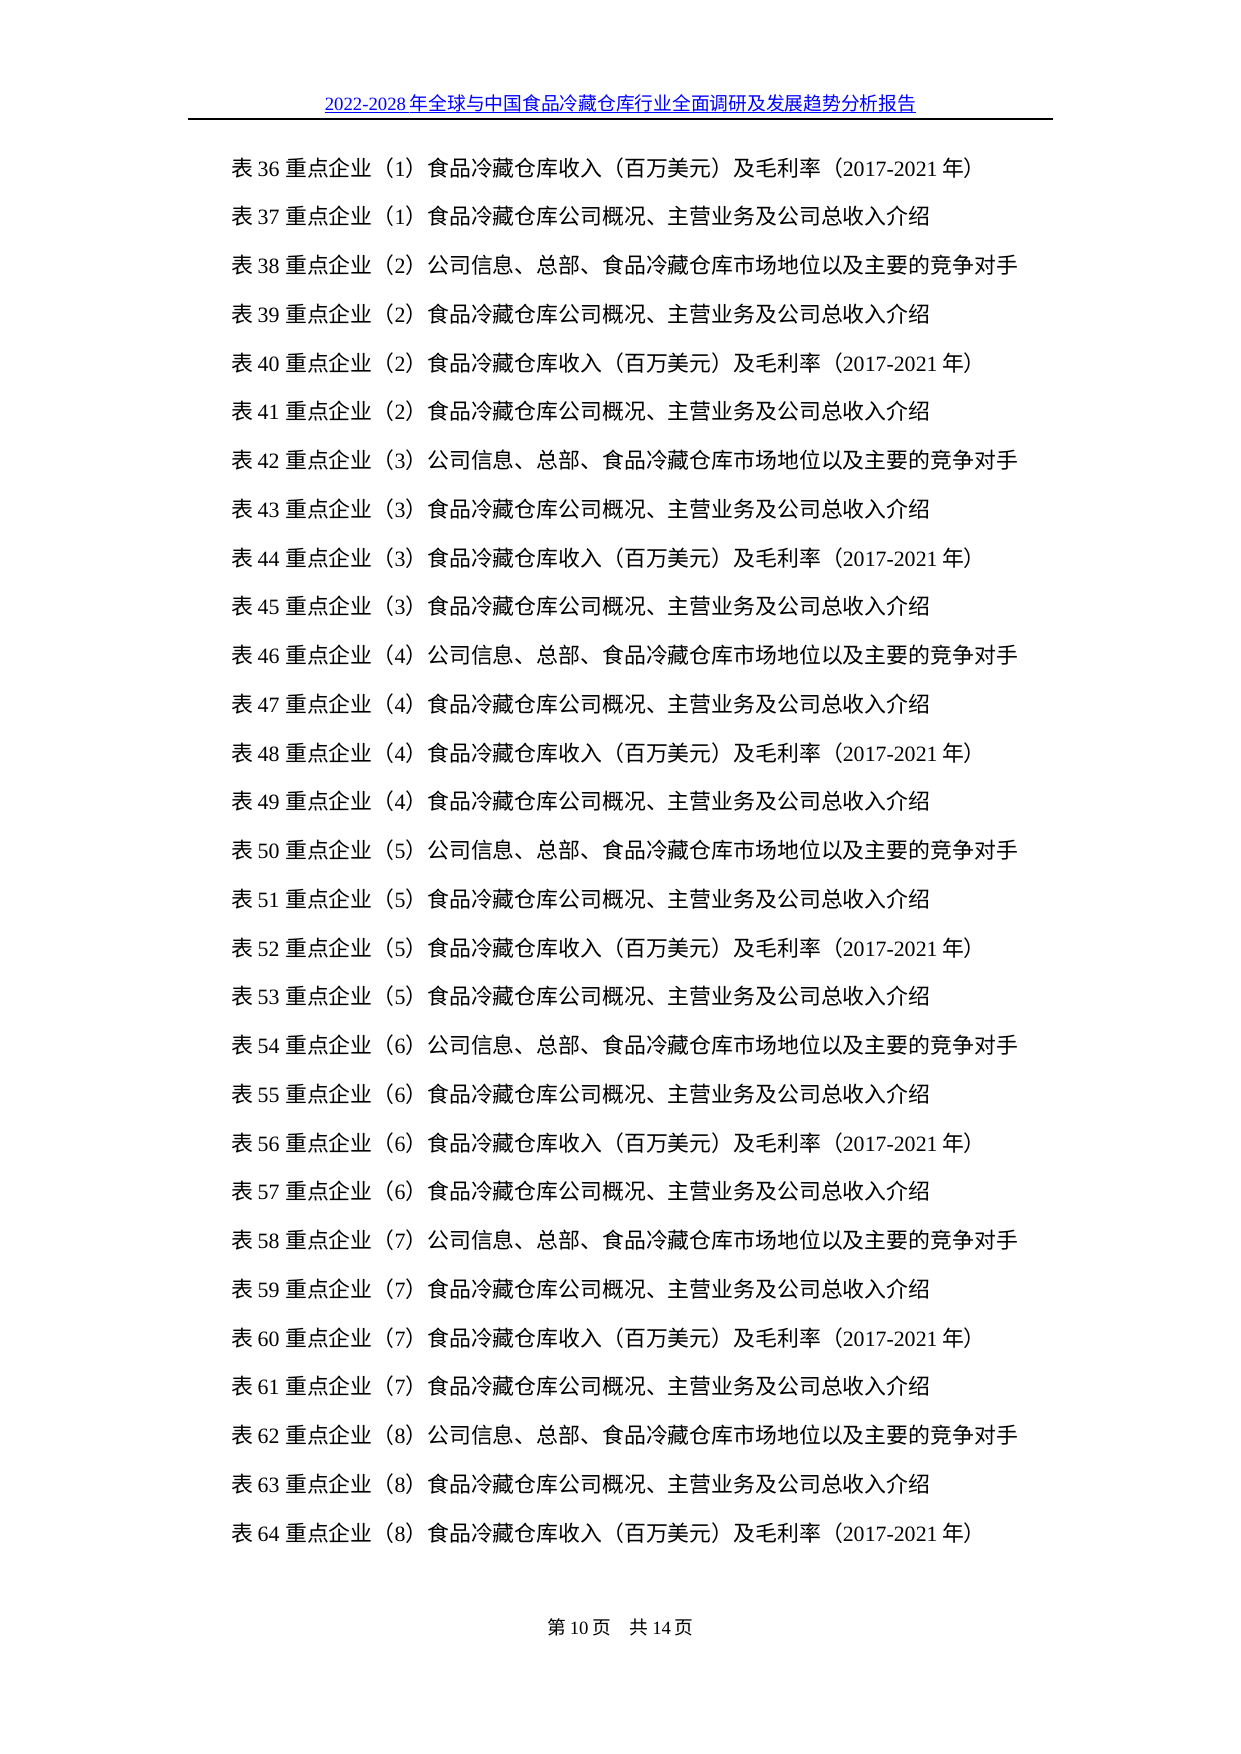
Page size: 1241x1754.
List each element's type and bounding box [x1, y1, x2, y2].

text [187, 150, 1053, 1548]
